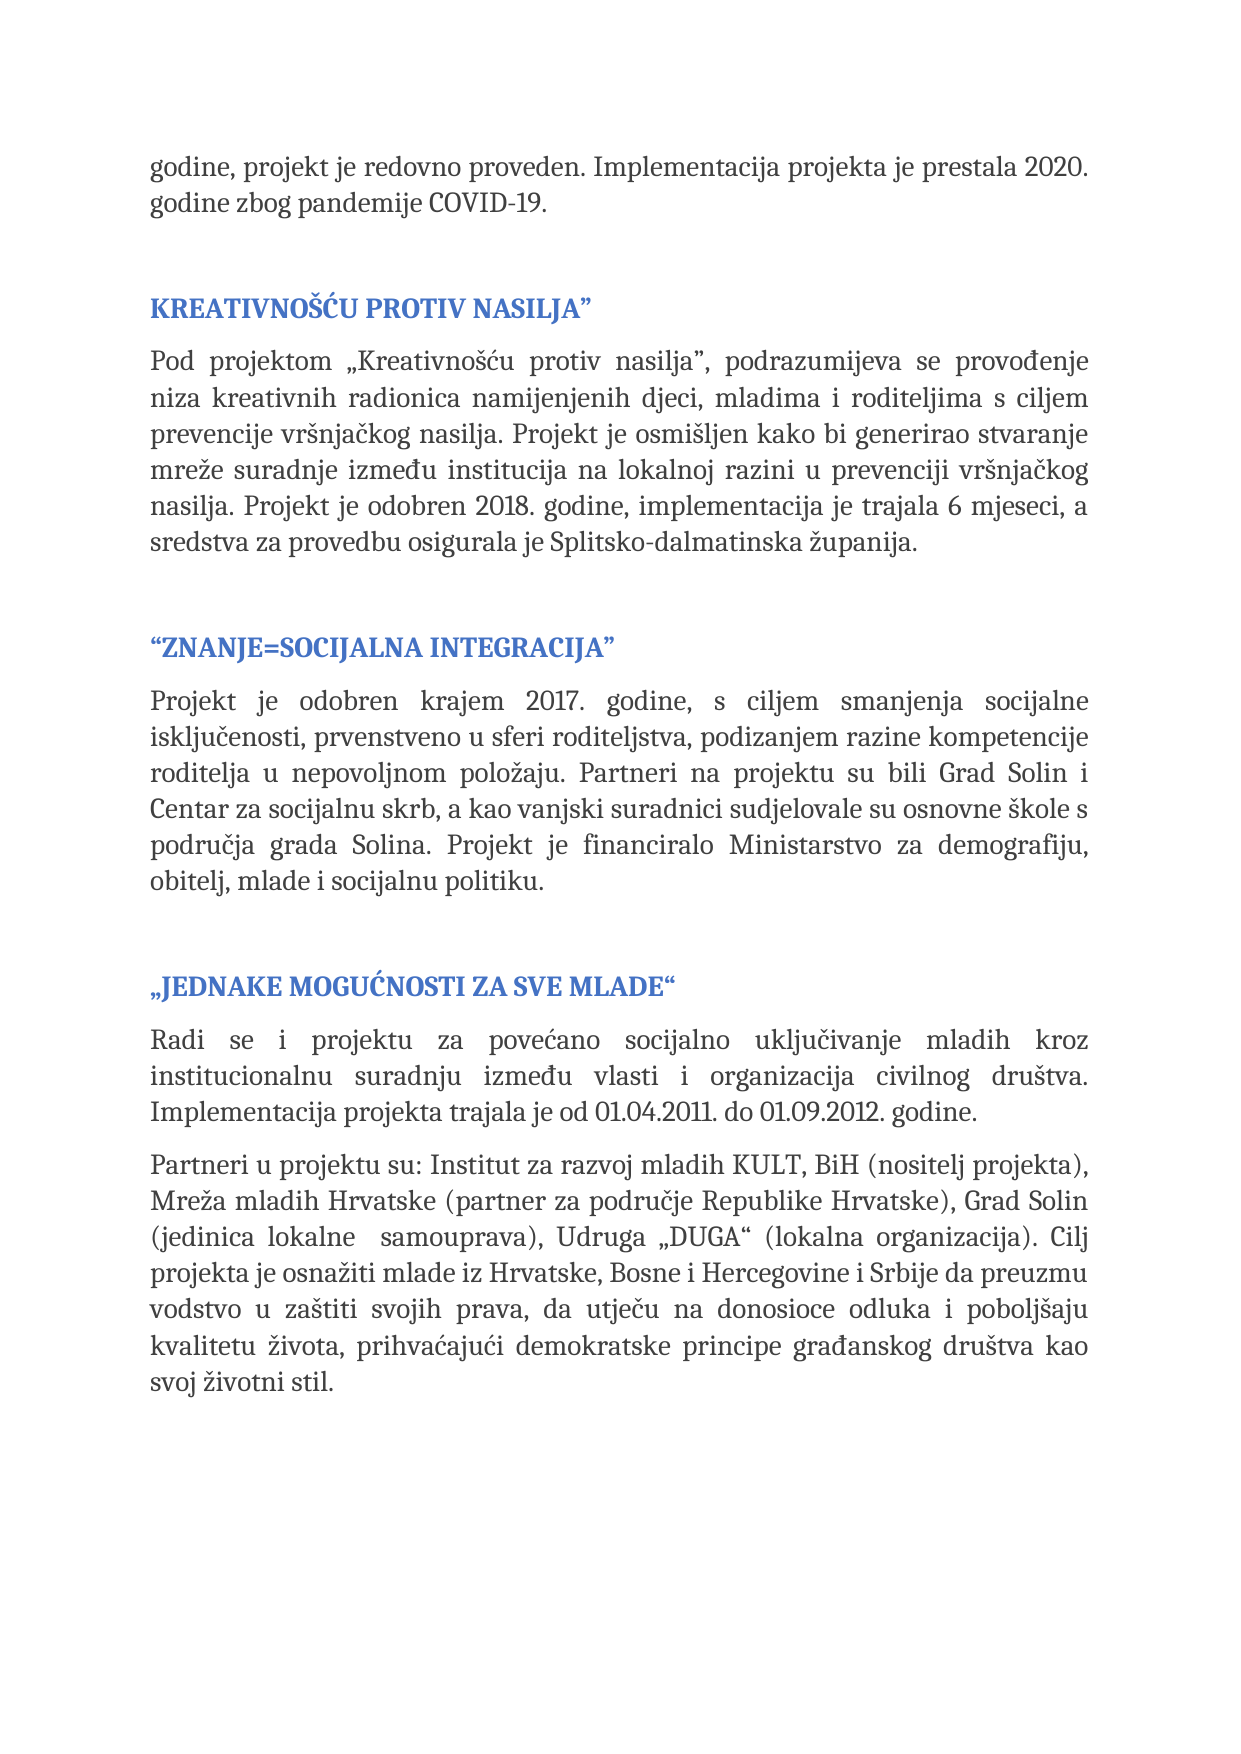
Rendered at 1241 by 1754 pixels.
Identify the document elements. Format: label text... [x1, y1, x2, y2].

text “ZNANJE=SOCIJALNA INTEGRACIJA” [150, 631, 1090, 664]
text „JEDNAKE MOGUĆNOSTI ZA SVE MLADE“ [150, 970, 1090, 1004]
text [150, 150, 1090, 220]
text KREATIVNOŠĆU PROTIV NASILJA” [150, 292, 1090, 325]
text Projekt je odobren krajem 2017. godine, s ciljem smanjenja socijalne isključenosti, prvenstveno u sferi roditeljstva, podizanjem razine kompetencije roditelja u nepovoljnom položaju. Partneri na projektu su bili Grad Solin i Centar za socijalnu skrb, a kao vanjski suradnici sudjelovale su osnovne škole s područja grada Solina. Projekt je financiralo Ministarstvo za demografiju, obitelj, mlade i socijalnu politiku. [150, 684, 1090, 898]
text Pod projektom „Kreativnošću protiv nasilja”, podrazumijeva se provođenje niza kreativnih radionica namijenjenih djeci, mladima i roditeljima s ciljem prevencije vršnjačkog nasilja. Projekt je osmišljen kako bi generirao stvaranje mreže suradnje između institucija na lokalnoj razini u prevenciji vršnjačkog nasilja. Projekt je odobren 2018. godine, implementacija je trajala 6 mjeseci, a sredstva za provedbu osigurala je Splitsko-dalmatinska županija. [150, 344, 1090, 559]
text Partneri u projektu su: Institut za razvoj mladih KULT, BiH (nositelj projekta), Mreža mladih Hrvatske (partner za područje Republike Hrvatske), Grad Solin (jedinica lokalne samouprava), Udruga „DUGA“ (lokalna organizacija). Cilj projekta je osnažiti mlade iz Hrvatske, Bosne i Hercegovine i Srbije da preuzmu vodstvo u zaštiti svojih prava, da utječu na donosioce odluka i poboljšaju kvalitetu života, prihvaćajući demokratske principe građanskog društva kao svoj životni stil. [150, 1148, 1090, 1398]
text Radi se i projektu za povećano socijalno uključivanje mladih kroz institucionalnu suradnju između vlasti i organizacija civilnog društva. Implementacija projekta trajala je od 01.04.2011. do 01.09.2012. godine. [150, 1023, 1090, 1129]
